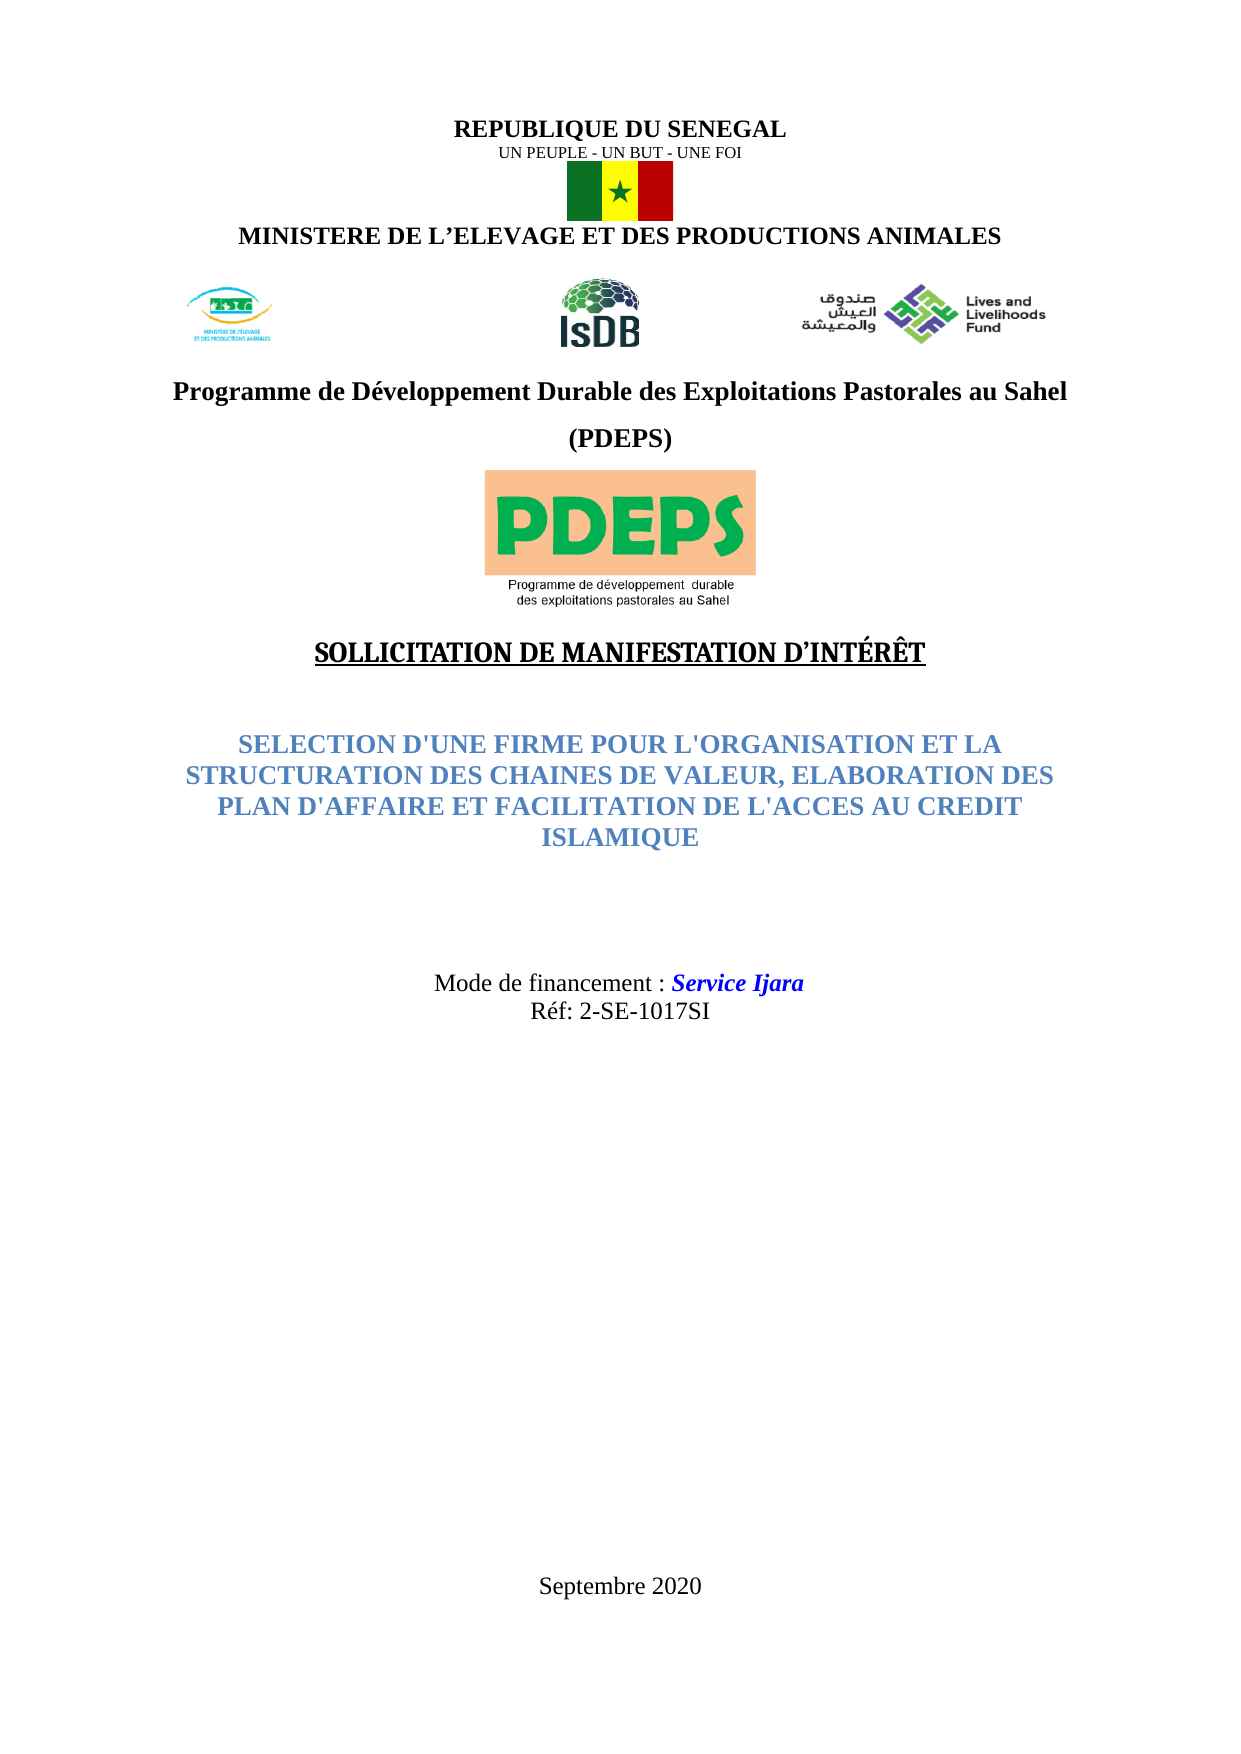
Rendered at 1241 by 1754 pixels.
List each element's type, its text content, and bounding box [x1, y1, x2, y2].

text Réf: 2-SE-1017SI [148, 996, 1092, 1025]
picture [177, 278, 280, 347]
text UN PEUPLE - UN BUT - UNE FOI [148, 142, 1092, 162]
text Programme de Développement Durable des Exploitations Pastorales au Sahel (PDEPS) [148, 375, 1092, 453]
picture [561, 278, 639, 347]
text SELECTION D'UNE FIRME POUR L'ORGANISATION ET LA STRUCTURATION DES CHAINES DE VALEUR, ELABORATION DES PLAN D'AFFAIRE ET FACILITATION DE L'ACCES AU CREDIT ISLAMIQUE [148, 728, 1092, 853]
text Septembre 2020 [148, 1571, 1092, 1600]
text REPUBLIQUE DU SENEGAL [148, 114, 1092, 142]
text Mode de financement : Service Ijara [148, 968, 1092, 996]
picture [567, 161, 674, 221]
picture [782, 281, 1063, 347]
subtitle Sollicitation de Manifestation d’Intérêt [148, 636, 1092, 669]
text MINISTERE DE L’ELEVAGE ET DES PRODUCTIONS ANIMALES [148, 221, 1092, 250]
picture [483, 468, 757, 611]
